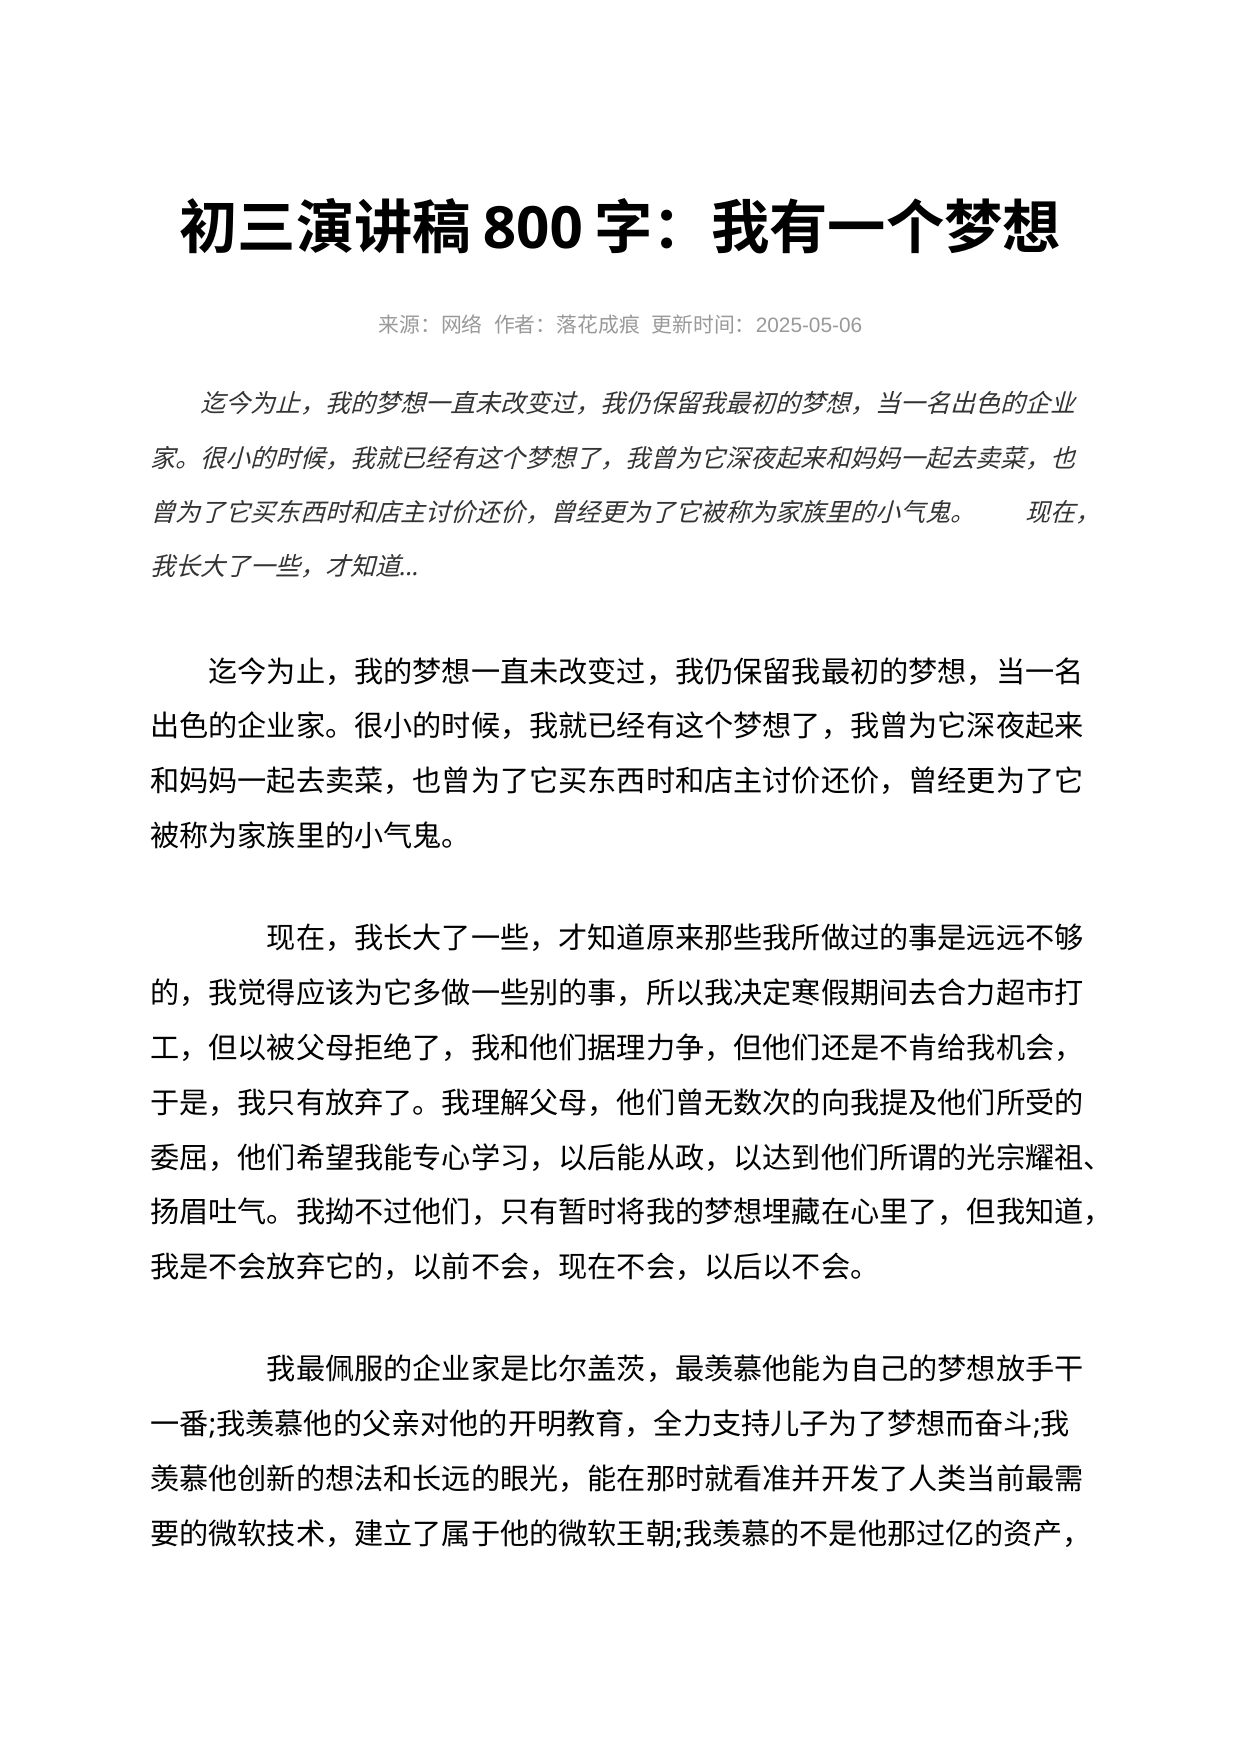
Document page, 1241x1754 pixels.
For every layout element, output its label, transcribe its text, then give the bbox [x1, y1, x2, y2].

text 迄今为止，我的梦想一直未改变过，我仍保留我最初的梦想，当一名出色的企业家。很小的时候，我就已经有这个梦想了，我曾为它深夜起来和妈妈一起去卖菜，也曾为了它买东西时和店主讨价还价，曾经更为了它被称为家族里的小气鬼。 现在，我长大了一些，才知道... [150, 384, 1090, 583]
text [150, 1346, 1090, 1553]
subtitle 初三演讲稿800字：我有一个梦想 [150, 181, 1090, 266]
text 迄今为止，我的梦想一直未改变过，我仍保留我最初的梦想，当一名出色的企业家。很小的时候，我就已经有这个梦想了，我曾为它深夜起来和妈妈一起去卖菜，也曾为了它买东西时和店主讨价还价，曾经更为了它被称为家族里的小气鬼。 [150, 648, 1090, 855]
text 现在，我长大了一些，才知道原来那些我所做过的事是远远不够的，我觉得应该为它多做一些别的事，所以我决定寒假期间去合力超市打工，但以被父母拒绝了，我和他们据理力争，但他们还是不肯给我机会，于是，我只有放弃了。我理解父母，他们曾无数次的向我提及他们所受的委屈，他们希望我能专心学习，以后能从政，以达到他们所谓的光宗耀祖、扬眉吐气。我拗不过他们，只有暂时将我的梦想埋藏在心里了，但我知道，我是不会放弃它的，以前不会，现在不会，以后以不会。 [150, 914, 1090, 1286]
text 来源：网络 作者：落花成痕 更新时间：2025-05-06 [150, 313, 1090, 337]
